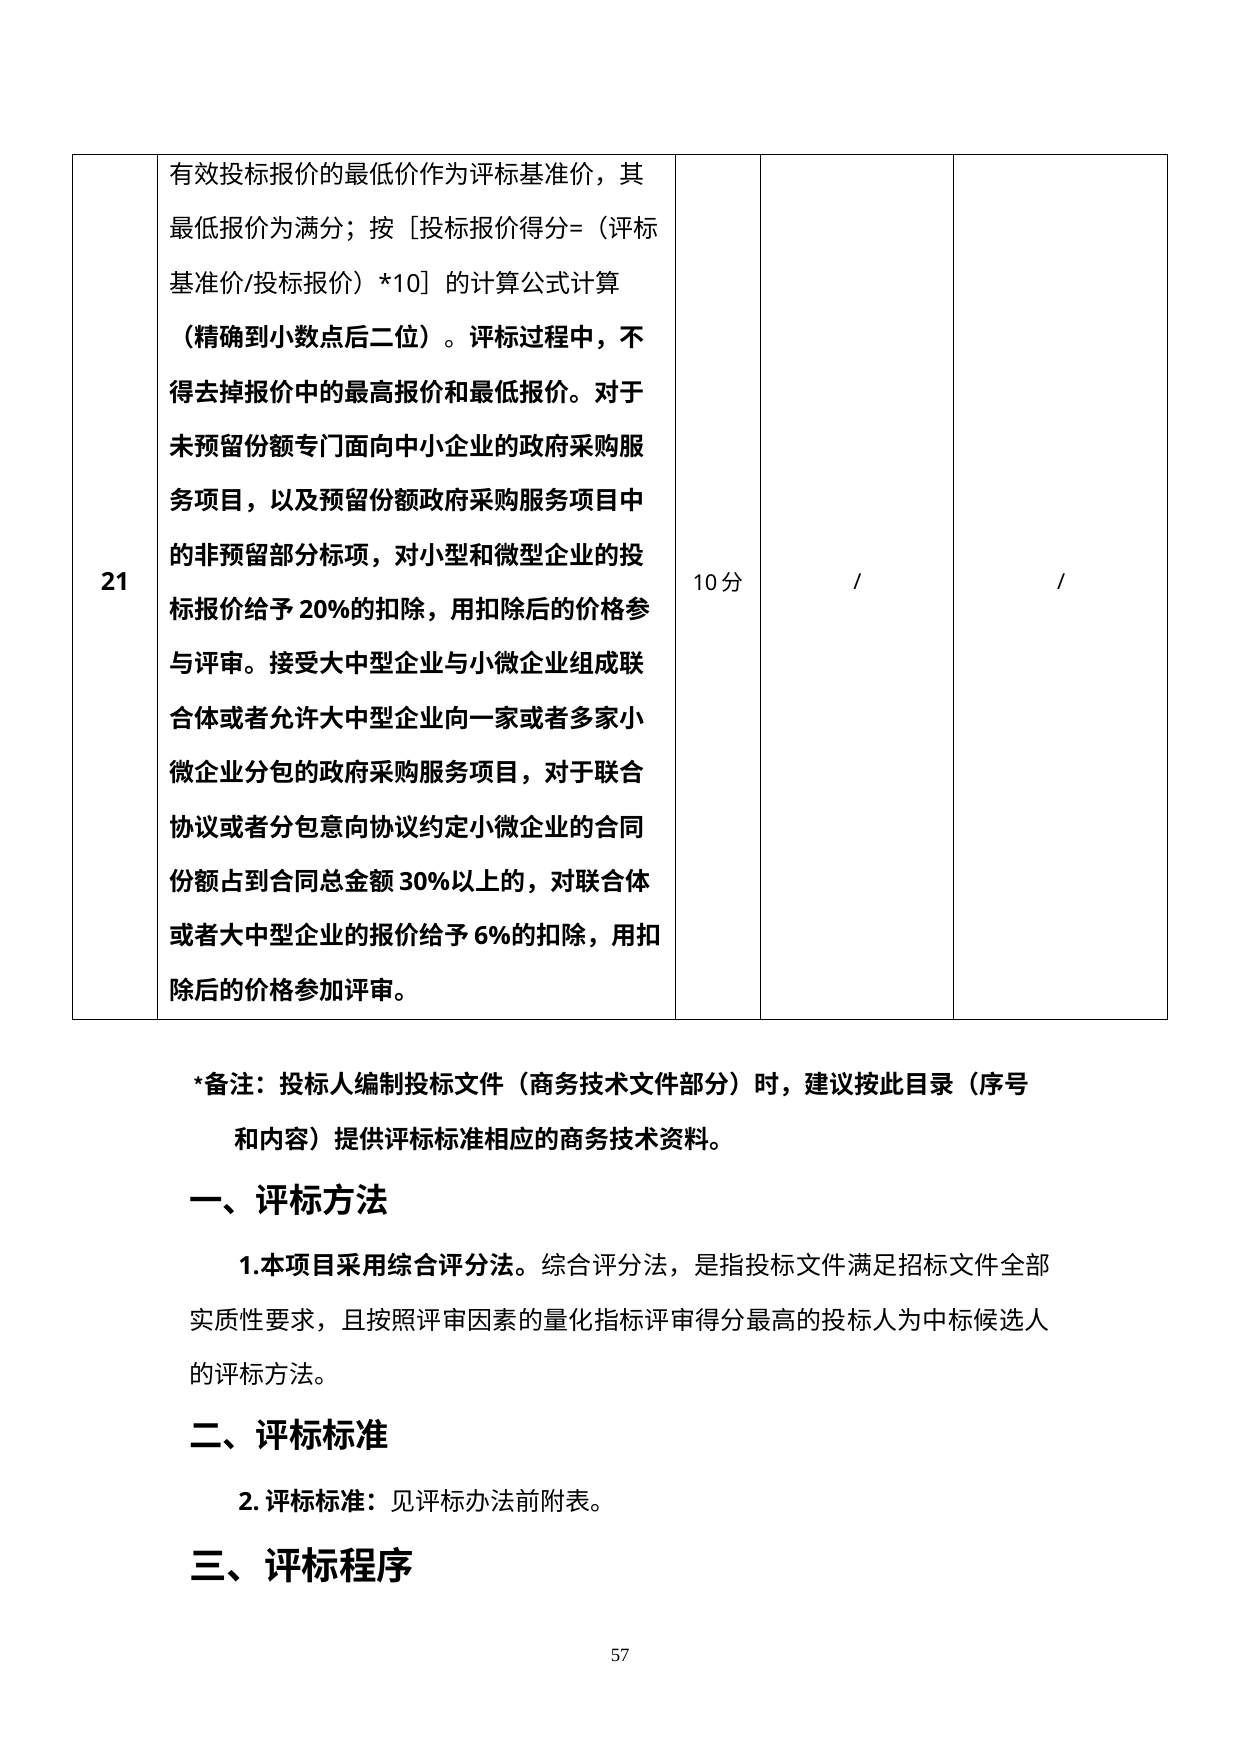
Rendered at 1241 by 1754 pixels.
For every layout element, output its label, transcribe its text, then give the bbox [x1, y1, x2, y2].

subtitle *备注：投标人编制投标文件（商务技术文件部分）时，建议按此目录（序号和内容）提供评标标准相应的商务技术资料。 [189, 1065, 1051, 1155]
text 1.本项目采用综合评分法。综合评分法，是指投标文件满足招标文件全部实质性要求，且按照评审因素的量化指标评审得分最高的投标人为中标候选人的评标方法。 [189, 1246, 1051, 1391]
table_cell 有效投标报价的最低价作为评标基准价，其最低报价为满分；按［投标报价得分=（评标基准价/投标报价）*10］的计算公式计算（精确到小数点后二位）。评标过程中，不得去掉报价中的最高报价和最低报价。对于未预留份额专门面向中小企业的政府采购服务项目，以及预留份额政府采购服务项目中的非预留部分标项，对小型和微型企业的投标报价给予20%的扣除，用扣除后的价格参与评审。接受大中型企业与小微企业组成联合体或者允许大中型企业向一家或者多家小微企业分包的政府采购服务项目，对于联合协议或者分包意向协议约定小微企业的合同份额占到合同总金额30%以上的，对联合体或者大中型企业的报价给予6%的扣除，用扣除后的价格参加评审。 [158, 155, 675, 1019]
text 2. 评标标准：见评标办法前附表。 [189, 1481, 1051, 1517]
table_cell / [761, 155, 953, 1019]
table_cell / [954, 155, 1167, 1019]
table_cell 10分 [676, 155, 760, 1019]
text 三、评标程序 [189, 1536, 1051, 1590]
text 二、评标标准 [189, 1409, 1051, 1457]
table_cell 21 [73, 155, 157, 1019]
text 一、评标方法 [189, 1173, 1051, 1222]
